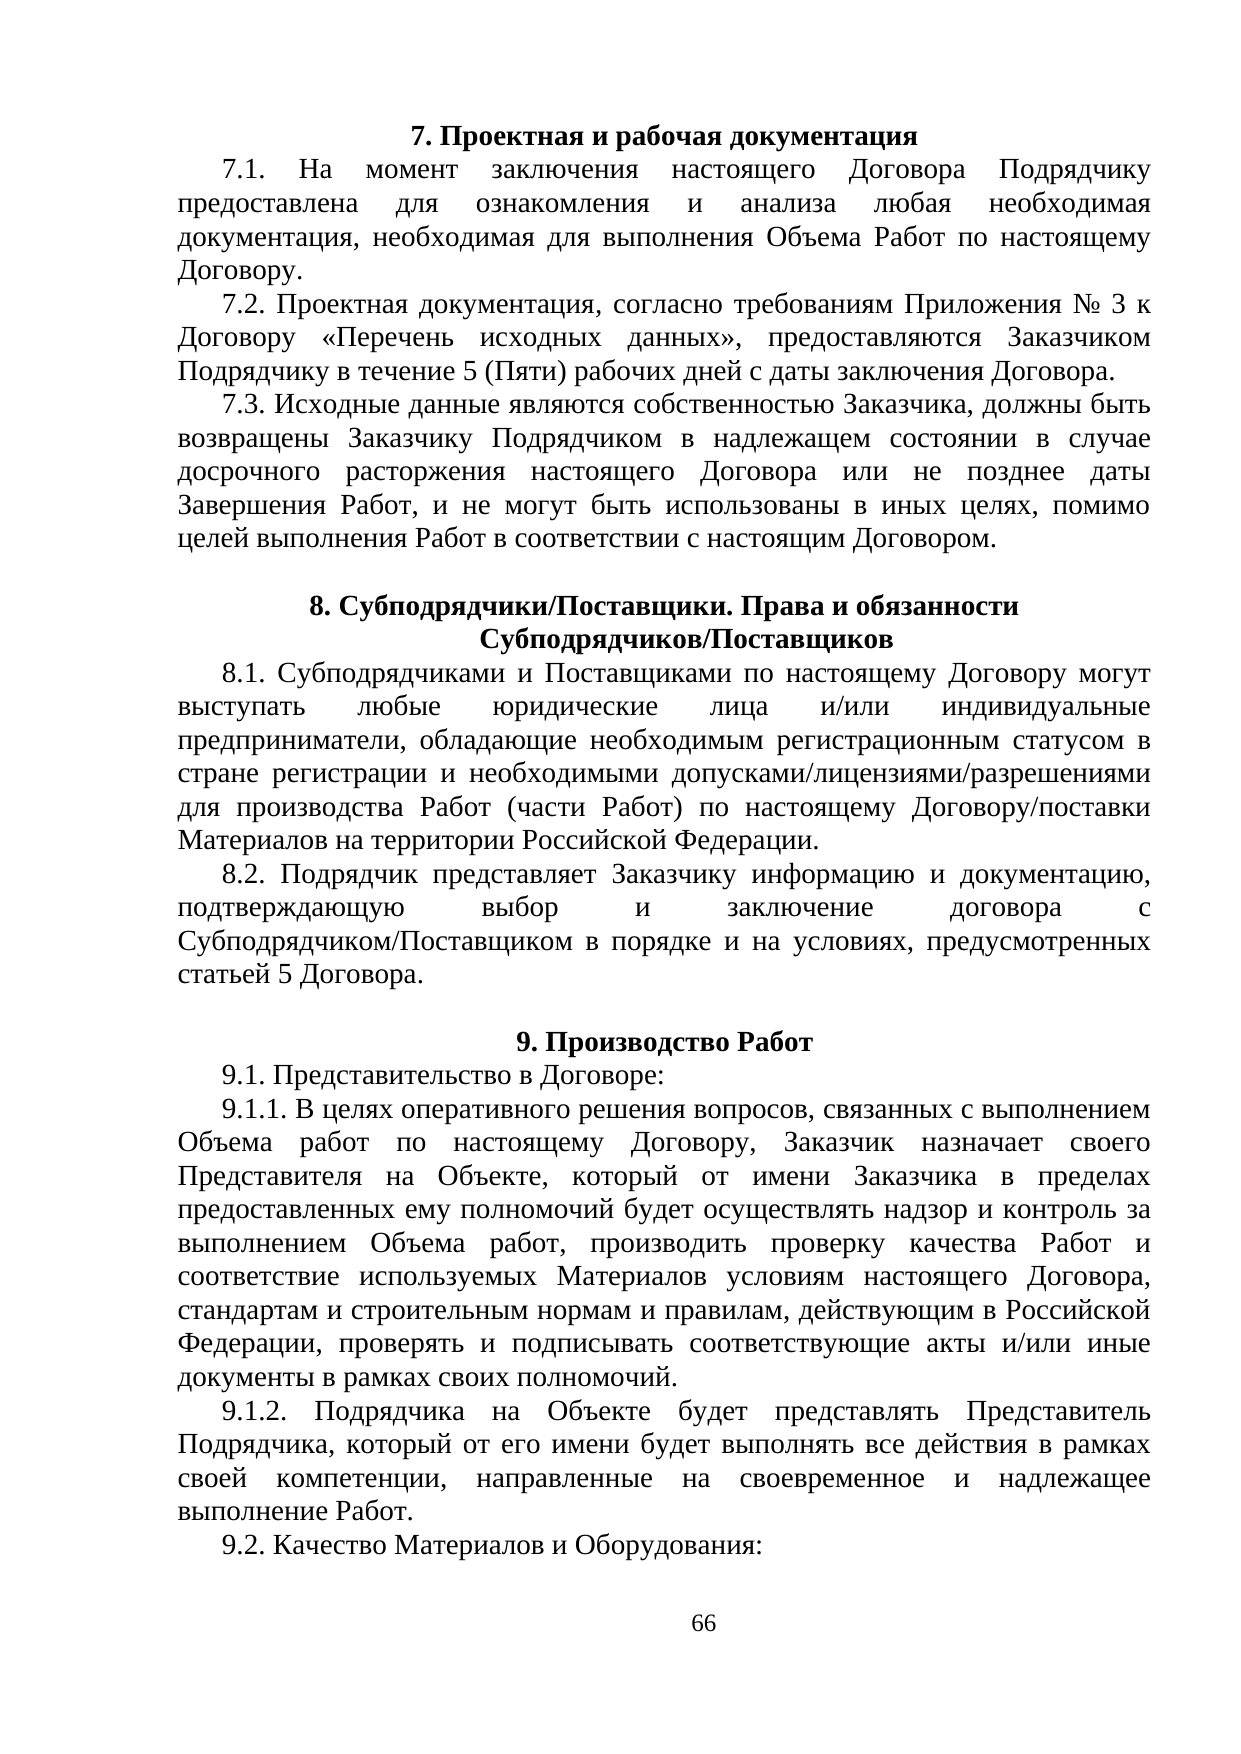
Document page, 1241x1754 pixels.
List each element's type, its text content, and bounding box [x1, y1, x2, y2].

text 7. Проектная и рабочая документация [177, 118, 1152, 152]
text Субподрядчиков/Поставщиков [177, 621, 1152, 655]
text 8. Субподрядчики/Поставщики. Права и обязанности [177, 588, 1152, 621]
text 7.2. Проектная документация, согласно требованиям Приложения № 3 к Договору «Перечень исходных данных», предоставляются Заказчиком Подрядчику в течение 5 (Пяти) рабочих дней с даты заключения Договора. [177, 286, 1152, 386]
text 9.1.2. Подрядчика на Объекте будет представлять Представитель Подрядчика, который от его имени будет выполнять все действия в рамках своей компетенции, направленные на своевременное и надлежащее выполнение Работ. [177, 1393, 1152, 1527]
text 9.1. Представительство в Договоре: [177, 1057, 1152, 1091]
text 9.2. Качество Материалов и Оборудования: [177, 1527, 1152, 1560]
text 8.2. Подрядчик представляет Заказчику информацию и документацию, подтверждающую выбор и заключение договора с Субподрядчиком/Поставщиком в порядке и на условиях, предусмотренных статьей 5 Договора. [177, 856, 1152, 990]
text 7.3. Исходные данные являются собственностью Заказчика, должны быть возвращены Заказчику Подрядчиком в надлежащем состоянии в случае досрочного расторжения настоящего Договора или не позднее даты Завершения Работ, и не могут быть использованы в иных целях, помимо целей выполнения Работ в соответствии с настоящим Договором. [177, 386, 1152, 554]
text 9.1.1. В целях оперативного решения вопросов, связанных с выполнением Объема работ по настоящему Договору, Заказчик назначает своего Представителя на Объекте, который от имени Заказчика в пределах предоставленных ему полномочий будет осуществлять надзор и контроль за выполнением Объема работ, производить проверку качества Работ и соответствие используемых Материалов условиям настоящего Договора, стандартам и строительным нормам и правилам, действующим в Российской Федерации, проверять и подписывать соответствующие акты и/или иные документы в рамках своих полномочий. [177, 1091, 1152, 1393]
text 7.1. На момент заключения настоящего Договора Подрядчику предоставлена для ознакомления и анализа любая необходимая документация, необходимая для выполнения Объема Работ по настоящему Договору. [177, 152, 1152, 286]
text 9. Производство Работ [177, 1024, 1152, 1057]
text 8.1. Субподрядчиками и Поставщиками по настоящему Договору могут выступать любые юридические лица и/или индивидуальные предприниматели, обладающие необходимым регистрационным статусом в стране регистрации и необходимыми допусками/лицензиями/разрешениями для производства Работ (части Работ) по настоящему Договору/поставки Материалов на территории Российской Федерации. [177, 655, 1152, 856]
